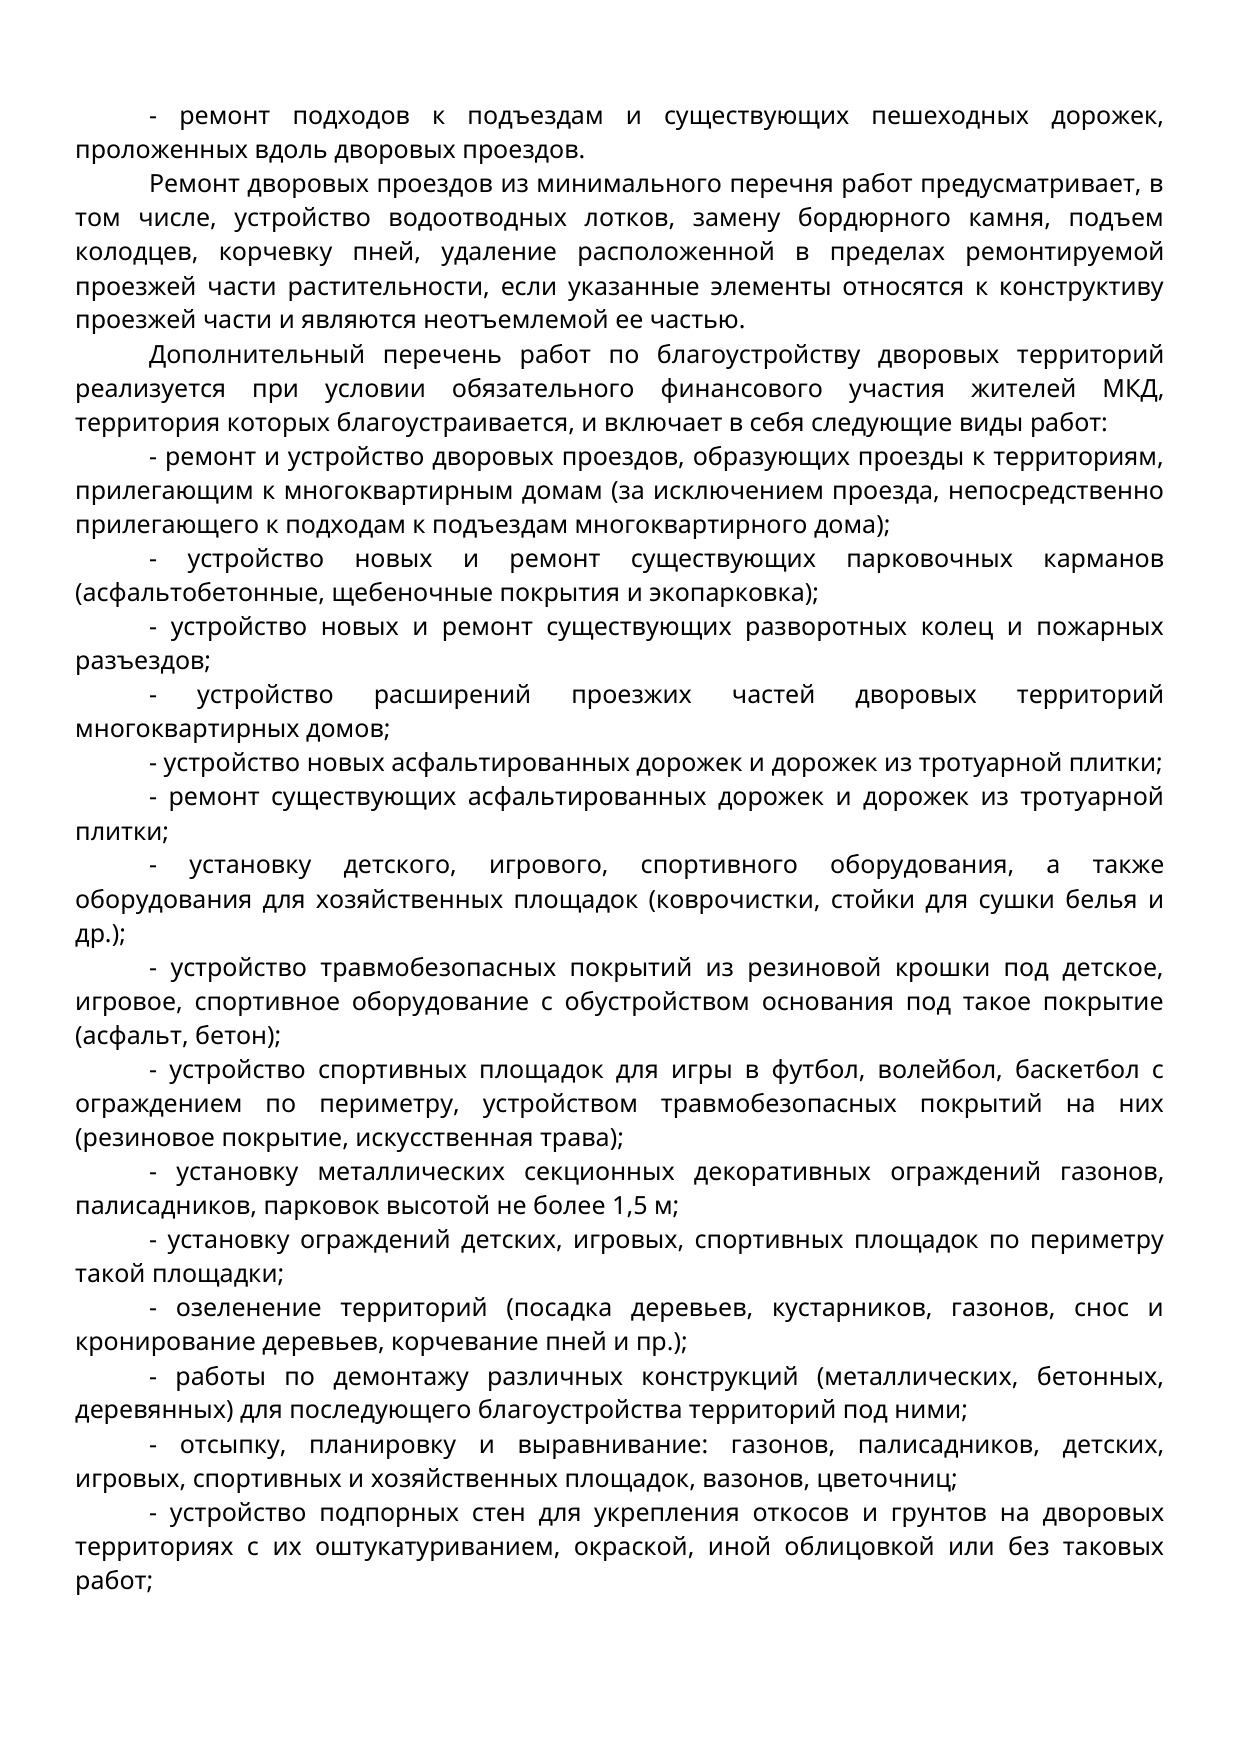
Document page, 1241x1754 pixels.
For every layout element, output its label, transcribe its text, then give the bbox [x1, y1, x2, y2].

text Дополнительный перечень работ по благоустройству дворовых территорий реализуется при условии обязательного финансового участия жителей МКД, территория которых благоустраивается, и включает в себя следующие виды работ: [75, 336, 1165, 438]
text - устройство новых асфальтированных дорожек и дорожек из тротуарной плитки; [75, 745, 1165, 779]
text Ремонт дворовых проездов из минимального перечня работ предусматривает, в том числе, устройство водоотводных лотков, замену бордюрного камня, подъем колодцев, корчевку пней, удаление расположенной в пределах ремонтируемой проезжей части растительности, если указанные элементы относятся к конструктиву проезжей части и являются неотъемлемой ее частью. [75, 166, 1165, 336]
text - устройство новых и ремонт существующих разворотных колец и пожарных разъездов; [75, 609, 1165, 677]
text - установку ограждений детских, игровых, спортивных площадок по периметру такой площадки; [75, 1222, 1165, 1290]
text - отсыпку, планировку и выравнивание: газонов, палисадников, детских, игровых, спортивных и хозяйственных площадок, вазонов, цветочниц; [75, 1426, 1165, 1494]
text - установку металлических секционных декоративных ограждений газонов, палисадников, парковок высотой не более 1,5 м; [75, 1154, 1165, 1222]
text - установку детского, игрового, спортивного оборудования, а также оборудования для хозяйственных площадок (коврочистки, стойки для сушки белья и др.); [75, 847, 1165, 949]
text - ремонт и устройство дворовых проездов, образующих проезды к территориям, прилегающим к многоквартирным домам (за исключением проезда, непосредственно прилегающего к подходам к подъездам многоквартирного дома); [75, 438, 1165, 541]
text - устройство подпорных стен для укрепления откосов и грунтов на дворовых территориях с их оштукатуриванием, окраской, иной облицовкой или без таковых работ; [75, 1494, 1165, 1597]
text - устройство новых и ремонт существующих парковочных карманов (асфальтобетонные, щебеночные покрытия и экопарковка); [75, 541, 1165, 609]
text - ремонт подходов к подъездам и существующих пешеходных дорожек, проложенных вдоль дворовых проездов. [75, 98, 1165, 166]
text - ремонт существующих асфальтированных дорожек и дорожек из тротуарной плитки; [75, 779, 1165, 847]
text - устройство расширений проезжих частей дворовых территорий многоквартирных домов; [75, 677, 1165, 745]
text - озеленение территорий (посадка деревьев, кустарников, газонов, снос и кронирование деревьев, корчевание пней и пр.); [75, 1290, 1165, 1358]
text - работы по демонтажу различных конструкций (металлических, бетонных, деревянных) для последующего благоустройства территорий под ними; [75, 1358, 1165, 1426]
text - устройство травмобезопасных покрытий из резиновой крошки под детское, игровое, спортивное оборудование с обустройством основания под такое покрытие (асфальт, бетон); [75, 949, 1165, 1052]
text - устройство спортивных площадок для игры в футбол, волейбол, баскетбол с ограждением по периметру, устройством травмобезопасных покрытий на них (резиновое покрытие, искусственная трава); [75, 1052, 1165, 1154]
